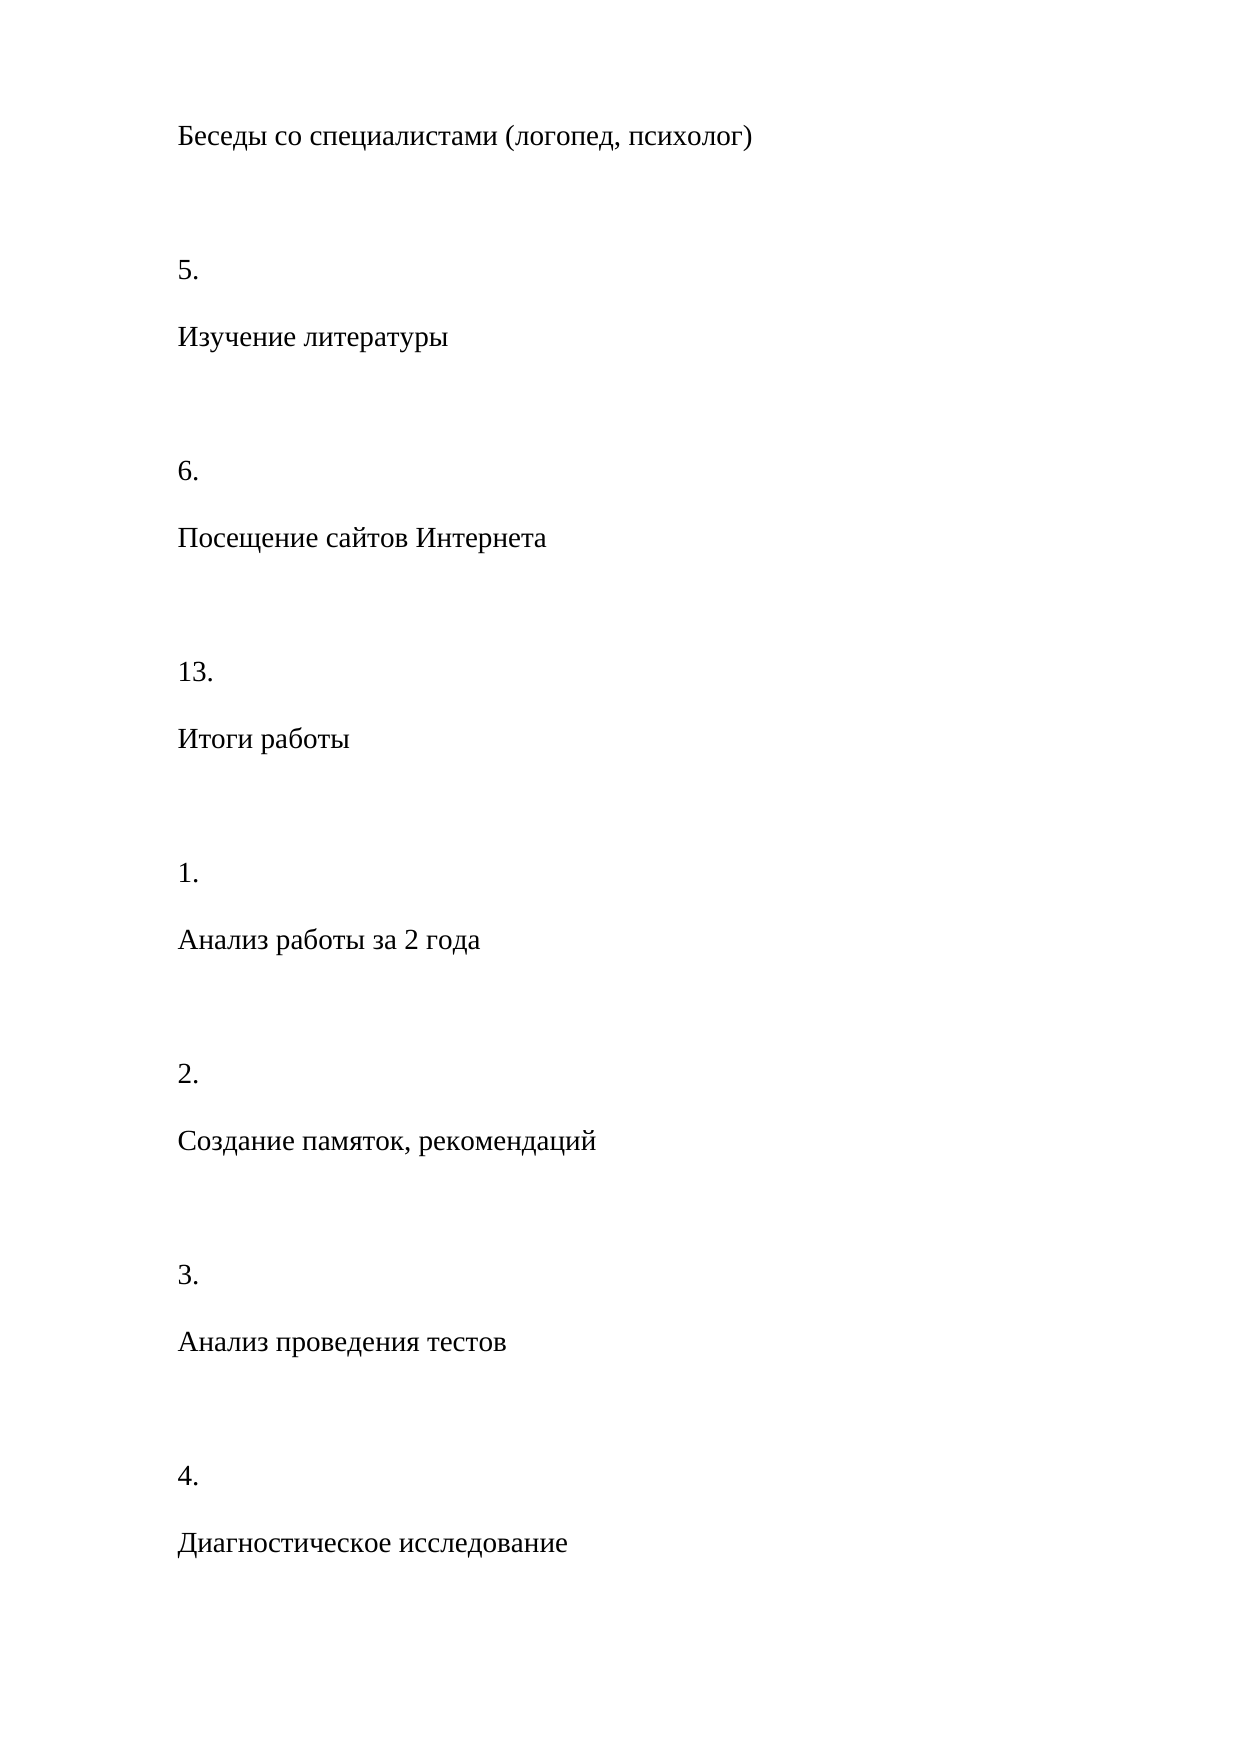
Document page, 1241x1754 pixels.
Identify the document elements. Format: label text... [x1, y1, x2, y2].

text Итоги работы [177, 721, 1152, 754]
text 6. [177, 453, 1152, 487]
text 3. [177, 1257, 1152, 1290]
text Посещение сайтов Интернета [177, 520, 1152, 553]
text 2. [177, 1056, 1152, 1089]
text Создание памяток, рекомендаций [177, 1123, 1152, 1156]
text 5. [177, 252, 1152, 286]
text 4. [177, 1458, 1152, 1491]
text Изучение литературы [177, 319, 1152, 353]
text Диагностическое исследование [177, 1525, 1152, 1558]
text Анализ проведения тестов [177, 1324, 1152, 1357]
text Беседы со специалистами (логопед, психолог) [177, 118, 1152, 152]
text 1. [177, 855, 1152, 888]
text Анализ работы за 2 года [177, 922, 1152, 955]
text 13. [177, 654, 1152, 687]
